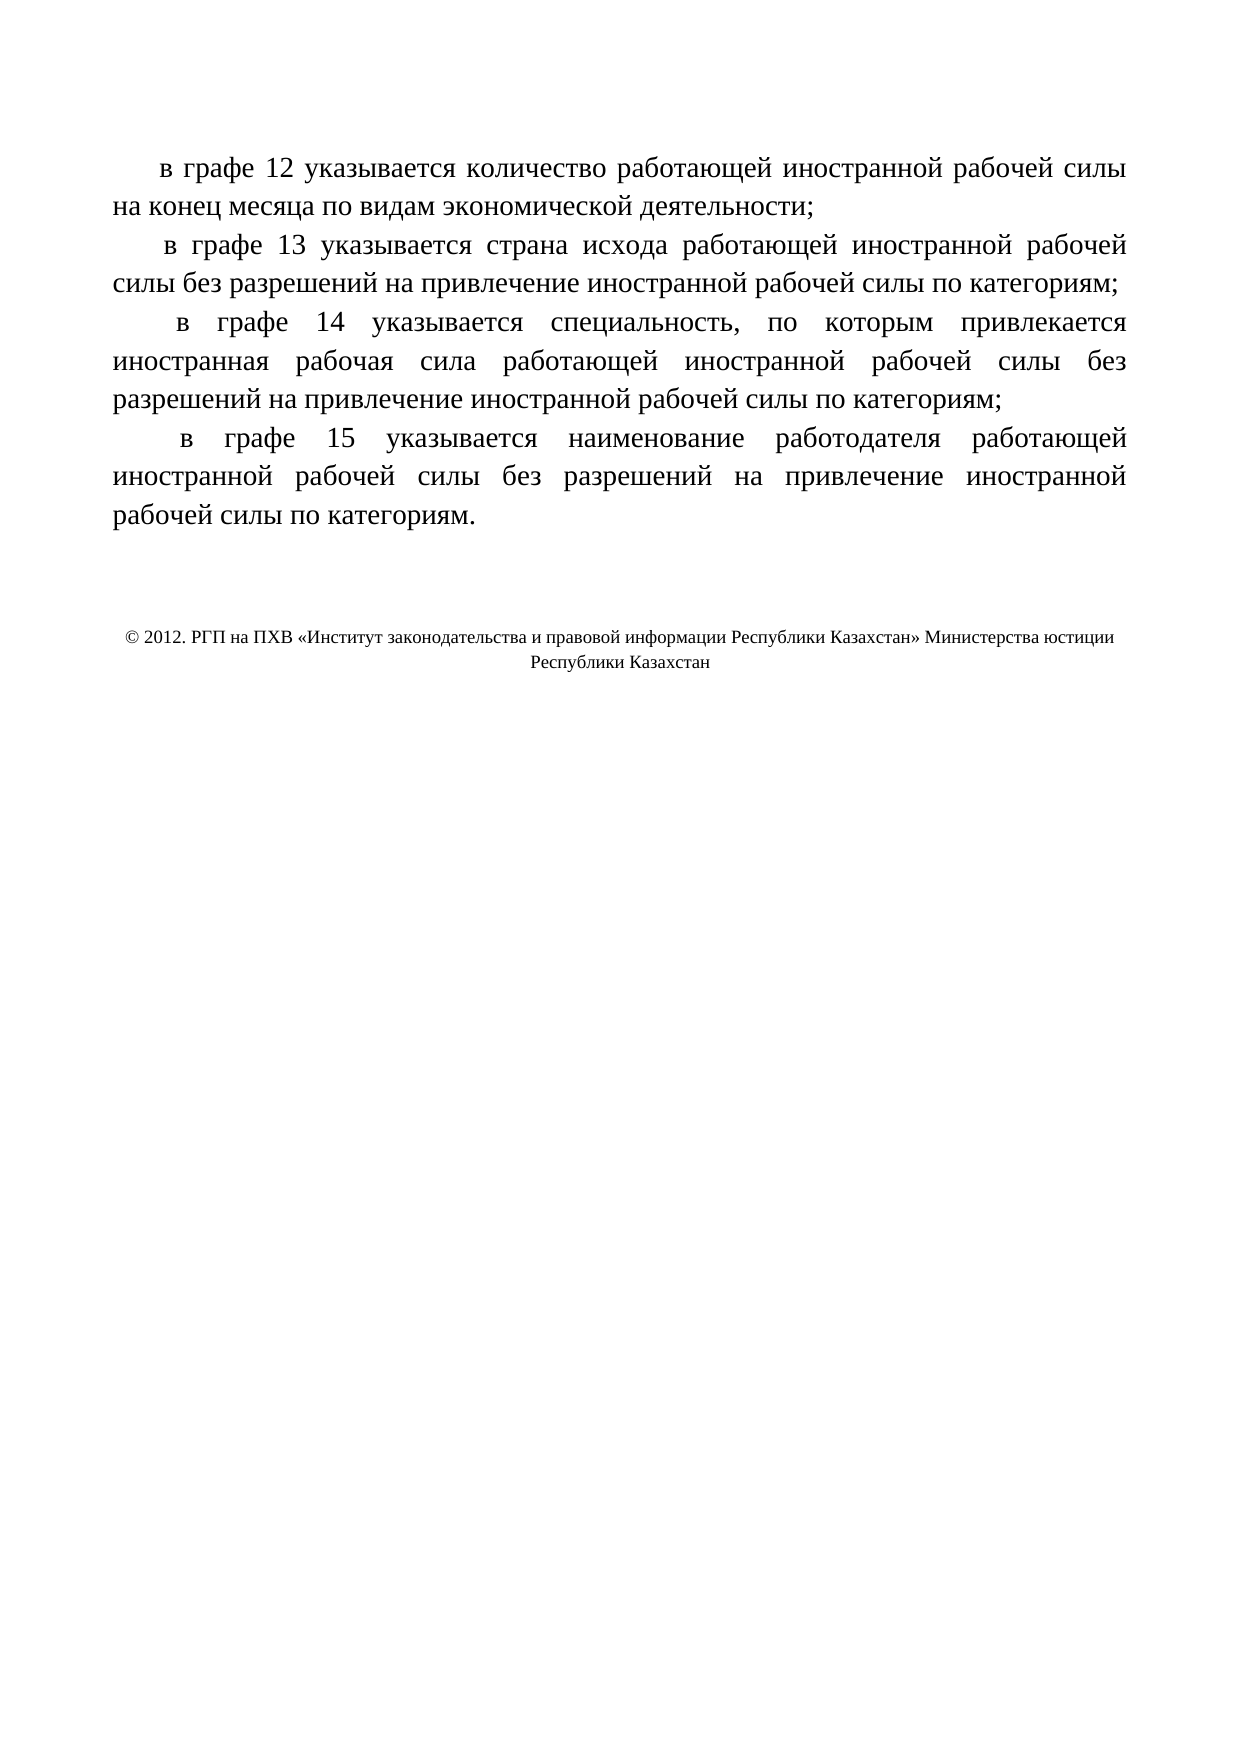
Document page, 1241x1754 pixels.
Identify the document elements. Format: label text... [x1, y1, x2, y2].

text © 2012. РГП на ПХВ «Институт законодательства и правовой информации Республики Казахстан» Министерства юстиции Республики Казахстан [112, 626, 1128, 672]
text в графе 15 указывается наименование работодателя работающей иностранной рабочей силы без разрешений на привлечение иностранной рабочей силы по категориям. [112, 420, 1128, 530]
text в графе 12 указывается количество работающей иностранной рабочей силы на конец месяца по видам экономической деятельности; [112, 150, 1128, 222]
text в графе 14 указывается специальность, по которым привлекается иностранная рабочая сила работающей иностранной рабочей силы без разрешений на привлечение иностранной рабочей силы по категориям; [112, 304, 1128, 415]
text в графе 13 указывается страна исхода работающей иностранной рабочей силы без разрешений на привлечение иностранной рабочей силы по категориям; [112, 227, 1128, 299]
